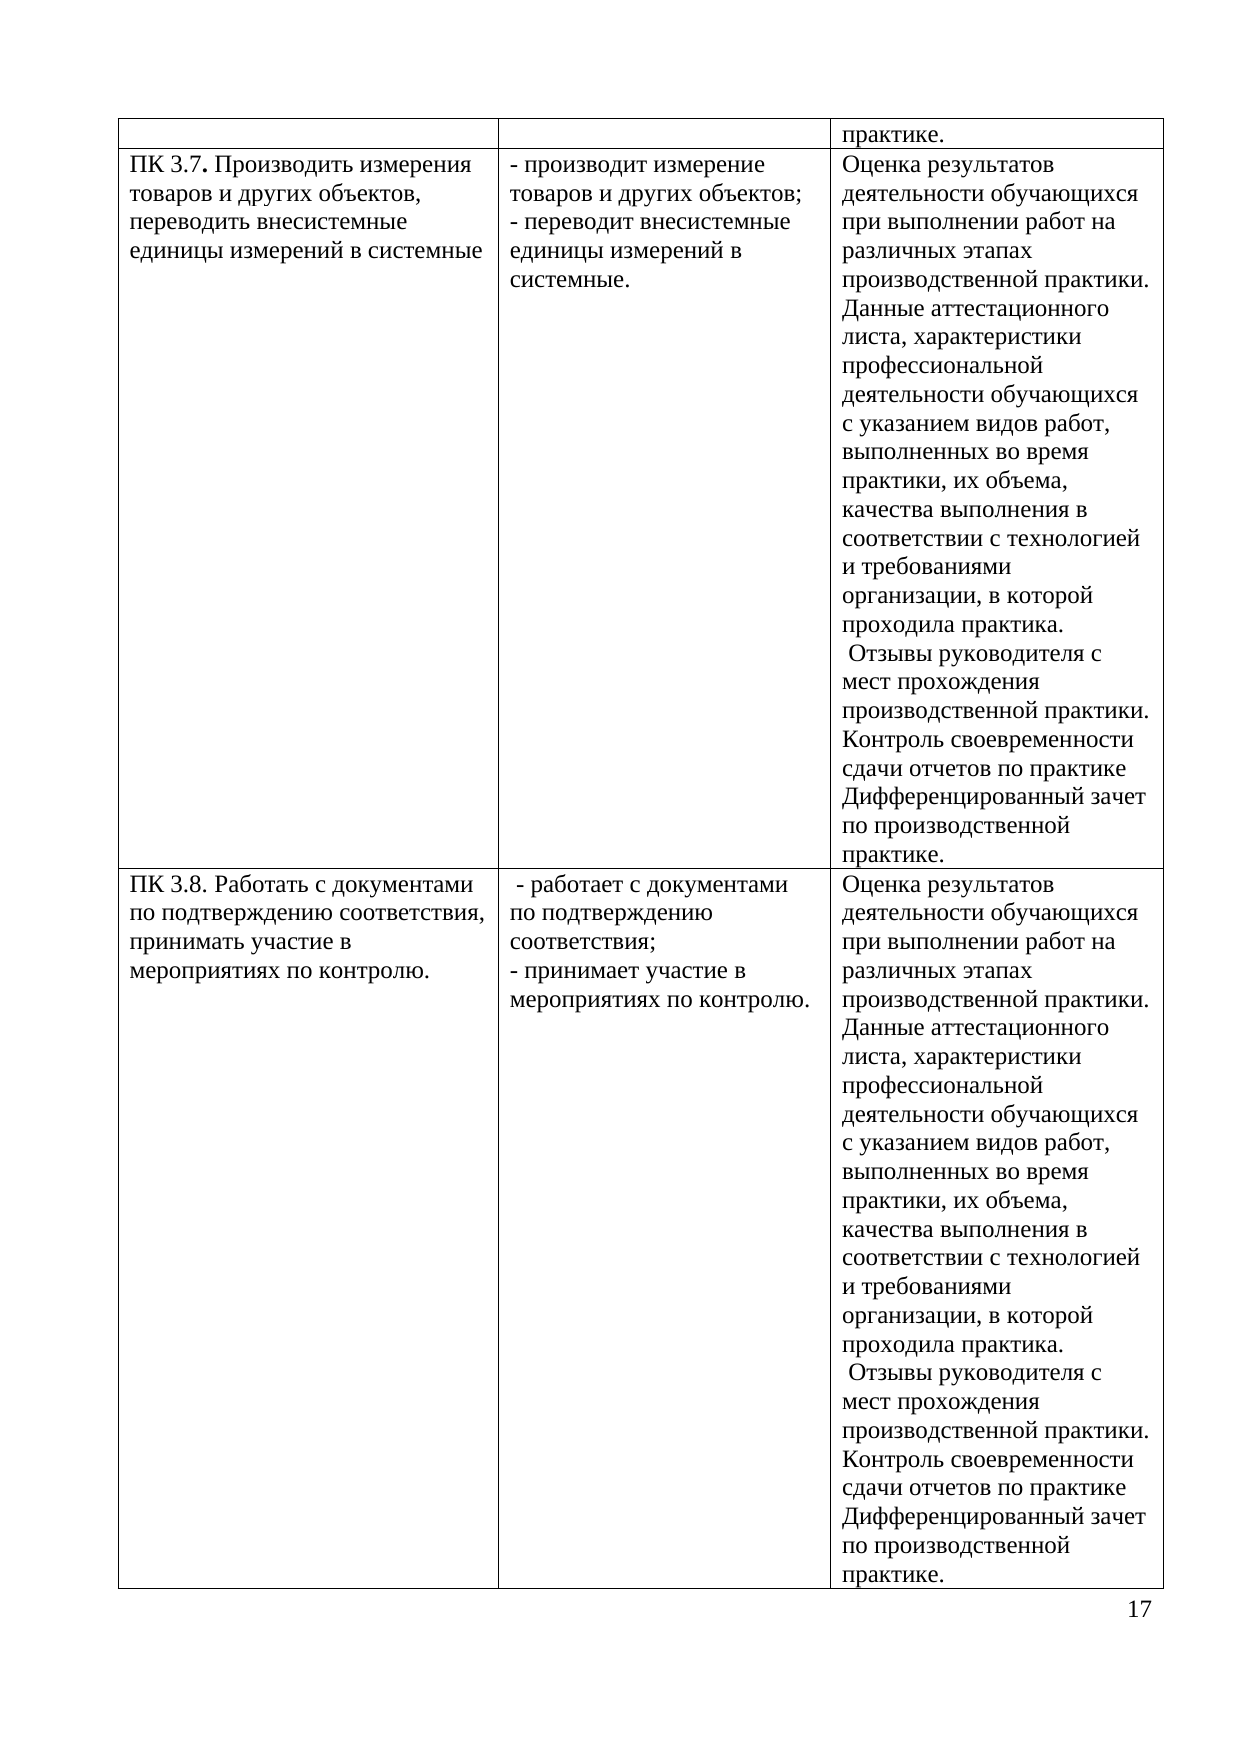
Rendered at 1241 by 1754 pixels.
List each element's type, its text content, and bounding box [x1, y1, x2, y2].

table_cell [119, 119, 498, 148]
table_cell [499, 119, 830, 148]
table_cell - производит измерение товаров и других объектов; - переводит внесистемные единицы измерений в системные. [499, 149, 830, 868]
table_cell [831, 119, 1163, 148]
table_cell ПК 3.8. Работать с документами по подтверждению соответствия, принимать участие в мероприятиях по контролю. [119, 869, 498, 1587]
table_cell ПК 3.7. Производить измерения товаров и других объектов, переводить внесистемные единицы измерений в системные [119, 149, 498, 868]
table_cell - работает с документами по подтверждению соответствия; - принимает участие в мероприятиях по контролю. [499, 869, 830, 1587]
